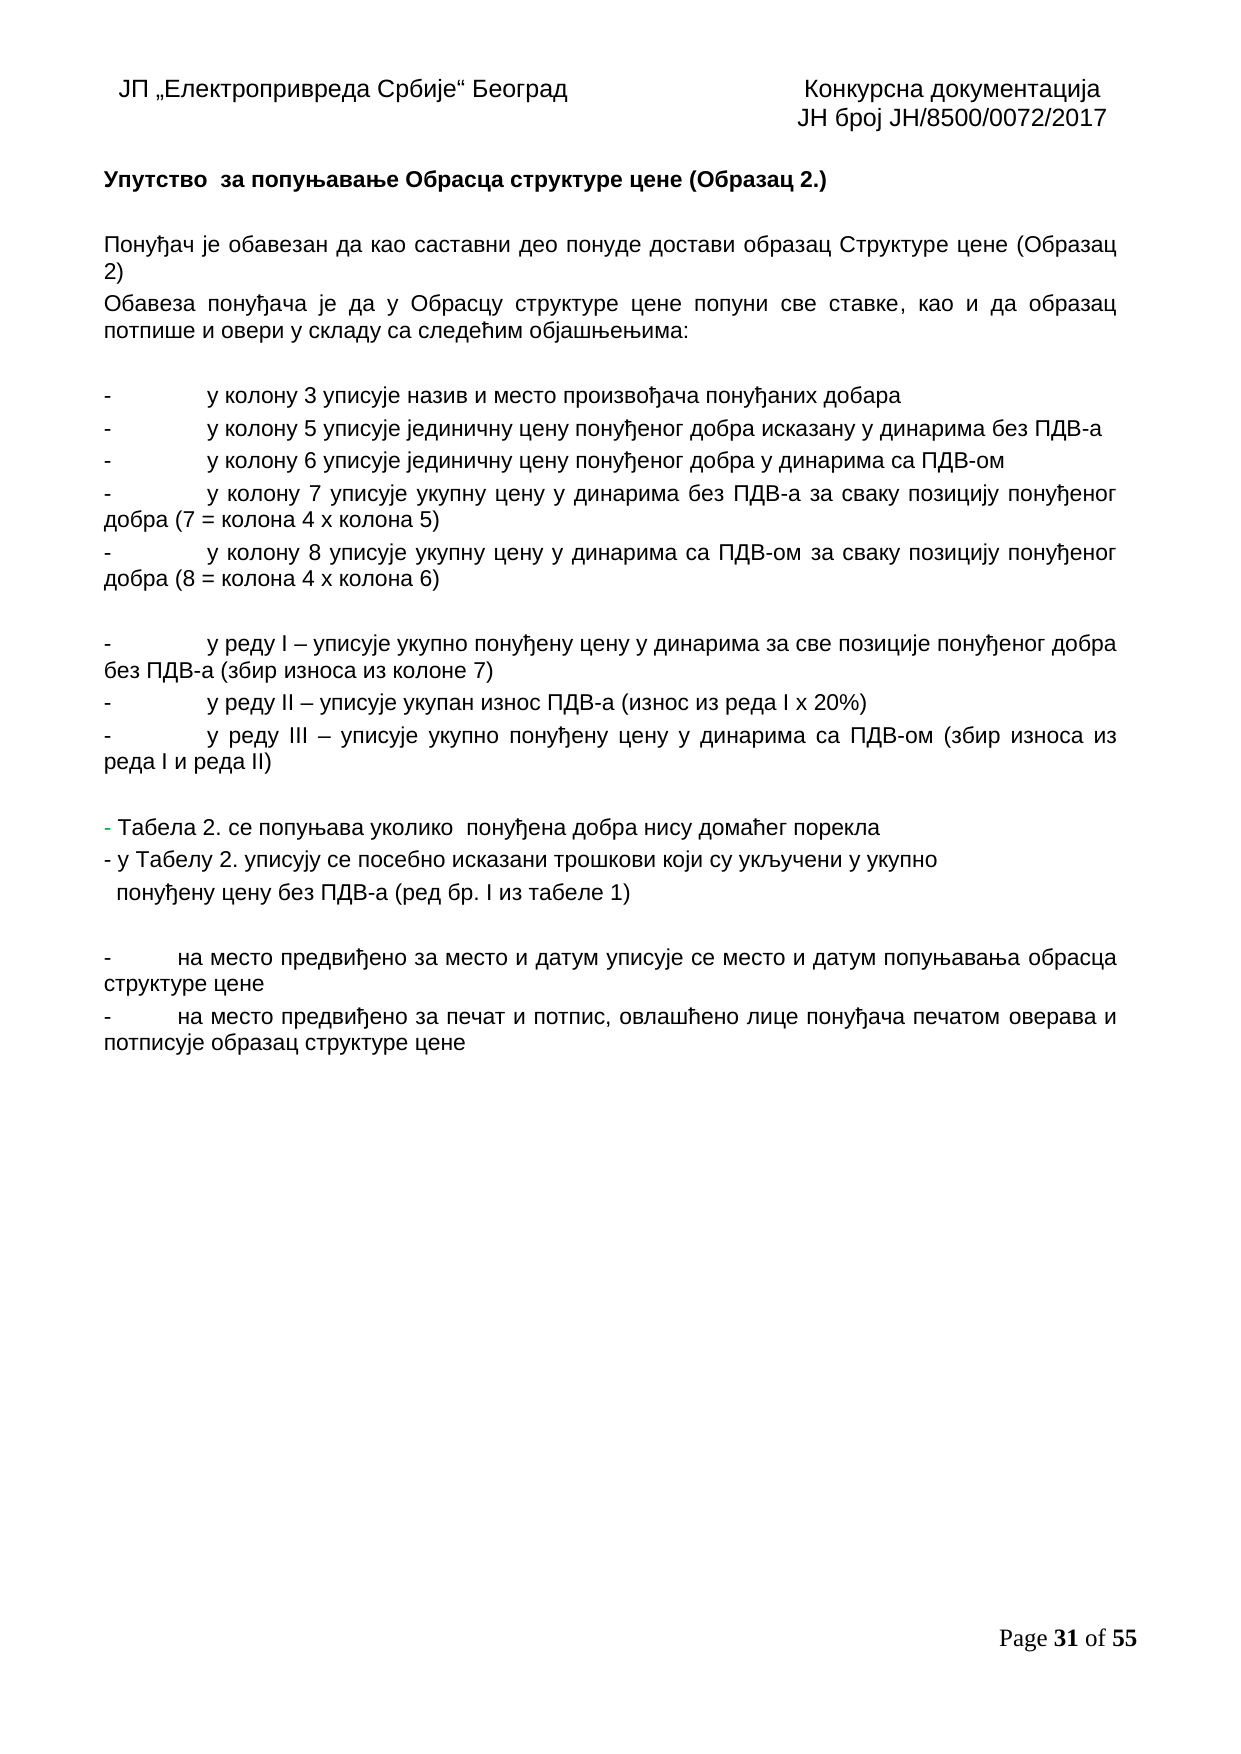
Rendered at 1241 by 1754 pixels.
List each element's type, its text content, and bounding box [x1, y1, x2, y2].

list у реду I – уписује укупно понуђену цену у динарима за све позиције понуђеног добра без ПДВ-а (збир износа из колоне 7) [103, 630, 1117, 683]
text понуђену цену без ПДВ-а (ред бр. I из табеле 1) [103, 879, 1117, 905]
list у колону 3 уписује назив и место произвођача понуђаних добара [103, 382, 1117, 408]
text Понуђач је обавезан да као саставни део понуде достави образац Структуре цене (Образац 2) [103, 231, 1117, 284]
text - Табела 2. се попуњава уколико понуђена добра нису домаћег порекла [103, 813, 1117, 840]
list у реду II – уписује укупан износ ПДВ-а (износ из реда I х 20%) [103, 689, 1117, 716]
list у колону 6 уписује јединичну цену понуђеног добра у динарима са ПДВ-ом [103, 447, 1117, 473]
list у колону 5 уписује јединичну цену понуђеног добра исказану у динарима без ПДВ-а [103, 414, 1117, 441]
list на место предвиђено за место и датум уписује се место и датум попуњавања обрасца структуре цене [103, 944, 1117, 997]
list у реду III – уписује укупно понуђену цену у динарима са ПДВ-ом (збир износа из реда I и реда II) [103, 722, 1117, 774]
text - у Табелу 2. уписују се посебно исказани трошкови који су укључени у укупно [103, 846, 1117, 872]
list у колону 7 уписује укупну цену у динарима без ПДВ-а за сваку позицију понуђеног добра (7 = колона 4 х колона 5) [103, 480, 1117, 532]
text Обавеза понуђача је да у Обрасцу структуре цене попуни све ставке, као и да образац потпише и овери у складу са следећим објашњењима: [103, 290, 1117, 343]
list на место предвиђено за печат и потпис, овлашћено лице понуђача печатом оверава и потписује образац структуре цене [103, 1003, 1117, 1056]
text Упутство за попуњавање Обрасца структуре цене (Образац 2.) [103, 166, 1117, 193]
list у колону 8 уписује укупну цену у динарима са ПДВ-ом за сваку позицију понуђеног добра (8 = колона 4 х колона 6) [103, 539, 1117, 591]
